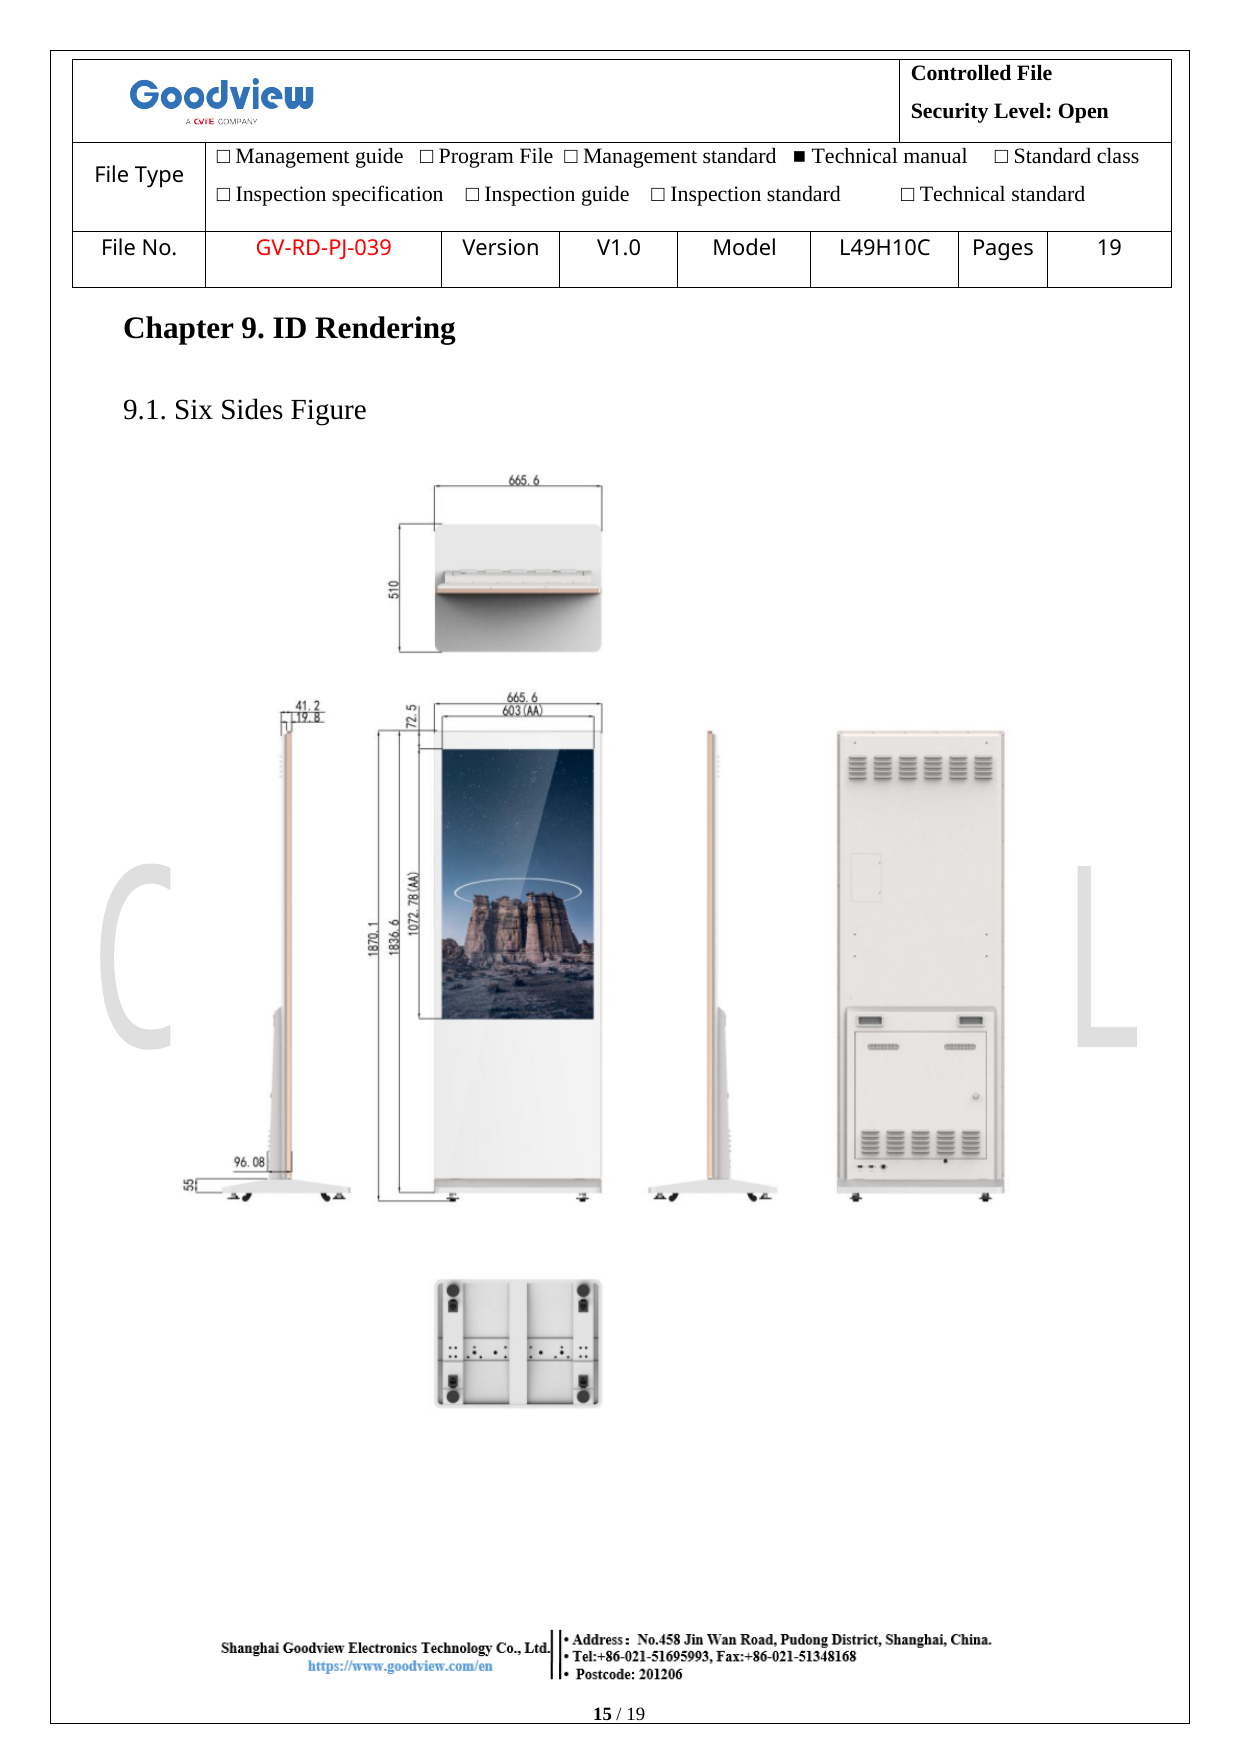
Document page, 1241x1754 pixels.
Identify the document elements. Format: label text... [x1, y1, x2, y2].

subtitle Chapter 9. ID Rendering [123, 309, 1115, 345]
subtitle 9.1. Six Sides Figure [123, 392, 1115, 426]
picture [170, 472, 1068, 1437]
picture [191, 1612, 1047, 1694]
picture [87, 60, 354, 142]
